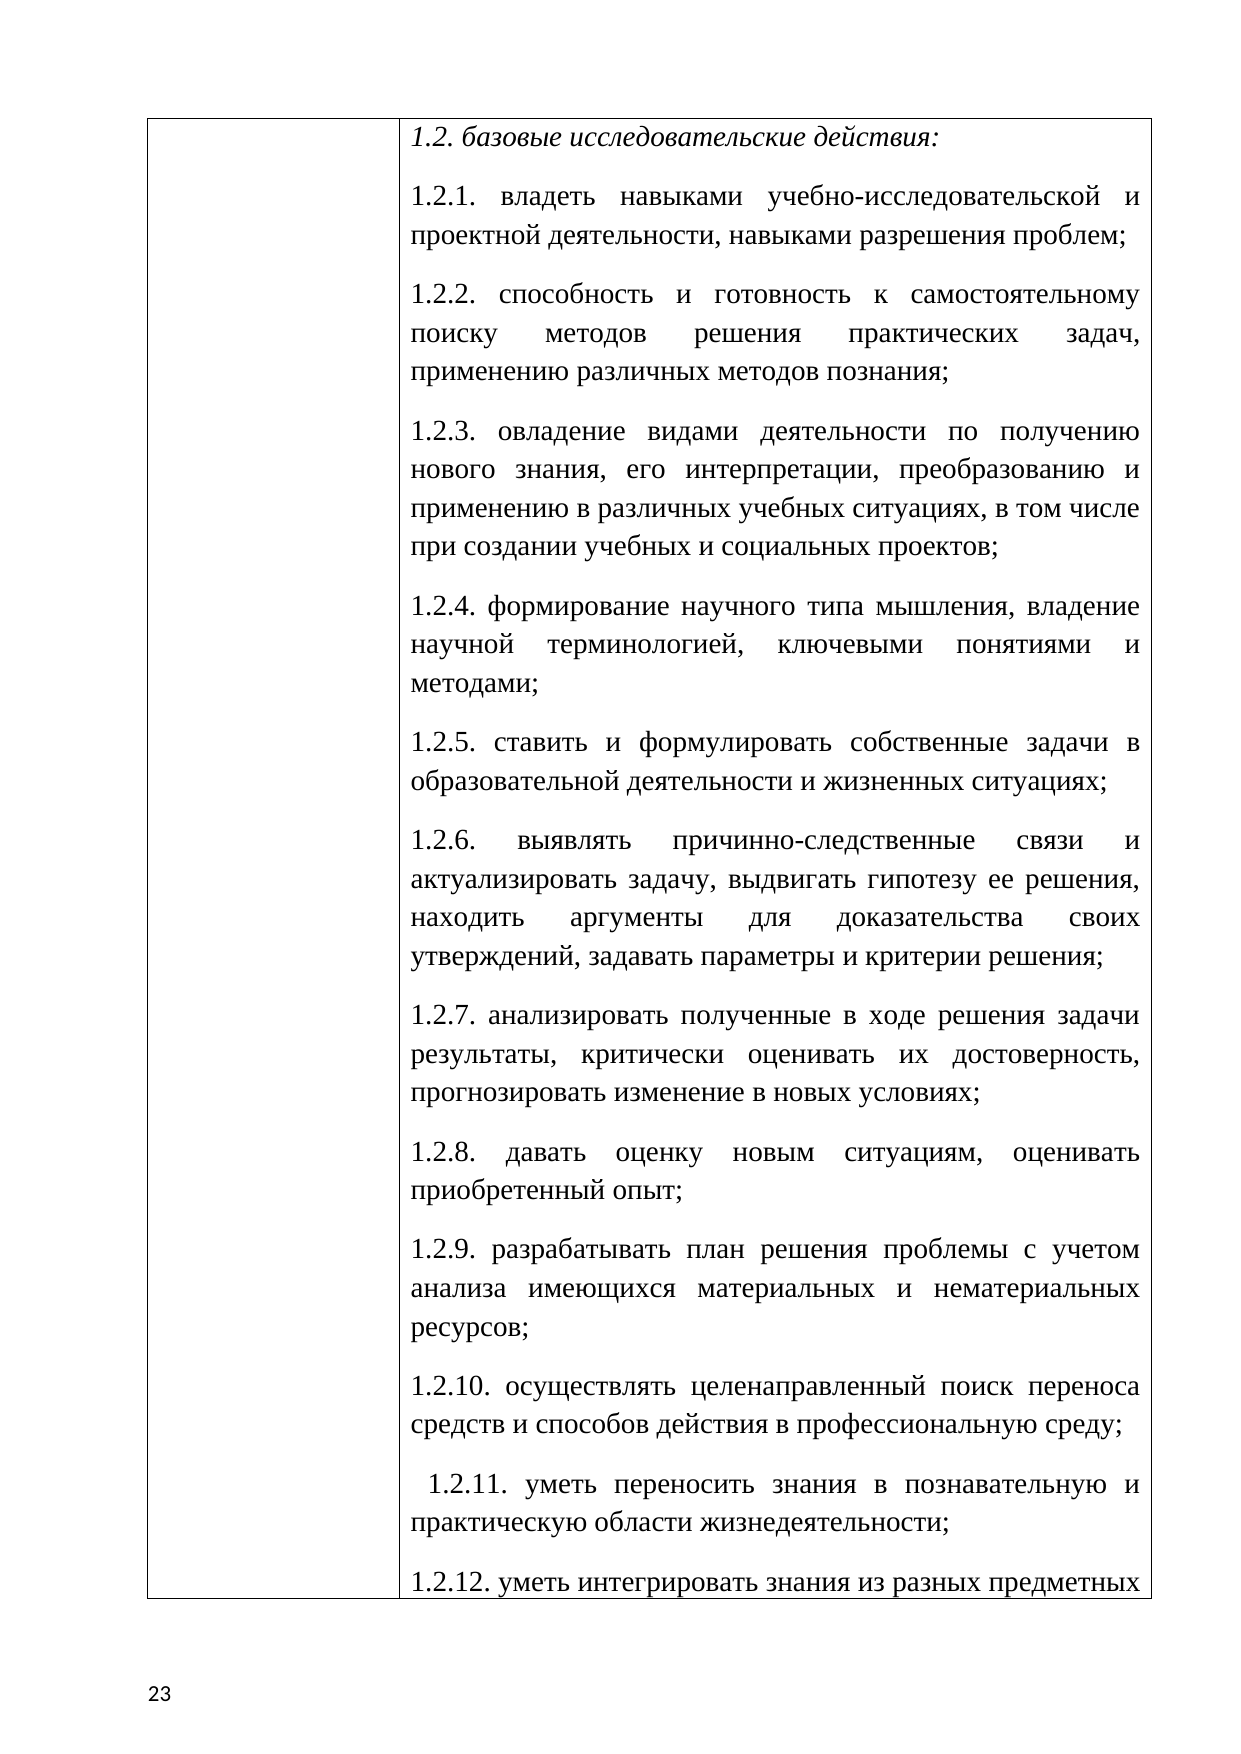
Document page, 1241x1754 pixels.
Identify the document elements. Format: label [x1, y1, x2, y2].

table_cell [148, 119, 399, 1597]
table_cell [400, 119, 1151, 1597]
